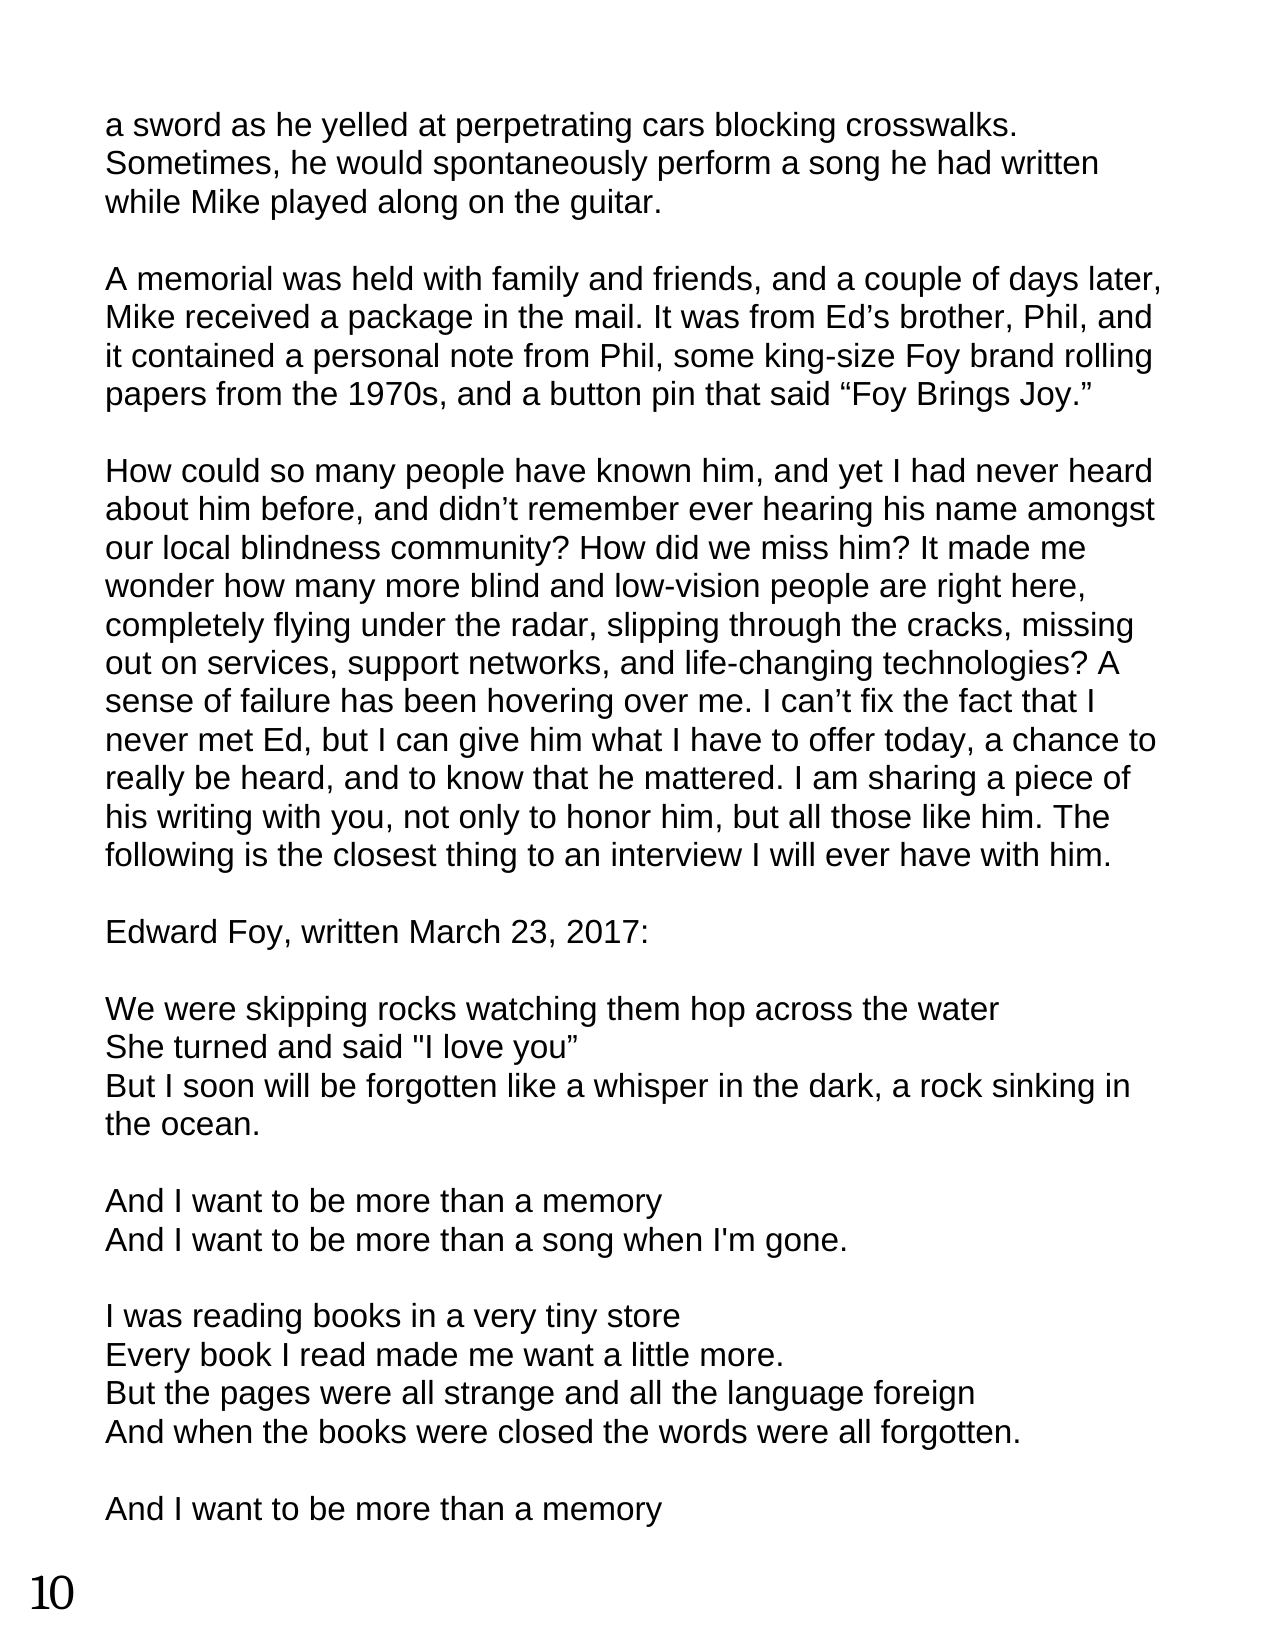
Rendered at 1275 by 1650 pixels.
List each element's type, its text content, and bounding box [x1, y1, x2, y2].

text Every book I read made me want a little more. [105, 1335, 1170, 1373]
text She turned and said "I love you” [105, 1027, 1170, 1066]
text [105, 105, 1170, 220]
text A memorial was held with family and friends, and a couple of days later, Mike received a package in the mail. It was from Ed’s brother, Phil, and it contained a personal note from Phil, some king-size Foy brand rolling papers from the 1970s, and a button pin that said “Foy Brings Joy.” [105, 259, 1170, 412]
text I was reading books in a very tiny store [105, 1297, 1170, 1335]
text Edward Foy, written March 23, 2017: [105, 912, 1170, 951]
text We were skipping rocks watching them hop across the water [105, 989, 1170, 1027]
text How could so many people have known him, and yet I had never heard about him before, and didn’t remember ever hearing his name amongst our local blindness community? How did we miss him? It made me wonder how many more blind and low-vision people are right here, completely flying under the radar, slipping through the cracks, missing out on services, support networks, and life-changing technologies? A sense of failure has been hovering over me. I can’t fix the fact that I never met Ed, but I can give him what I have to offer today, a chance to really be heard, and to know that he mattered. I am sharing a piece of his writing with you, not only to honor him, but all those like him. The following is the closest thing to an interview I will ever have with him. [105, 451, 1170, 874]
text And I want to be more than a memory [105, 1181, 1170, 1220]
text And when the books were closed the words were all forgotten. [105, 1412, 1170, 1450]
text And I want to be more than a song when I'm gone. [105, 1220, 1170, 1258]
text And I want to be more than a memory [105, 1489, 1170, 1527]
text But I soon will be forgotten like a whisper in the dark, a rock sinking in the ocean. [105, 1066, 1170, 1143]
text But the pages were all strange and all the language foreign [105, 1373, 1170, 1412]
